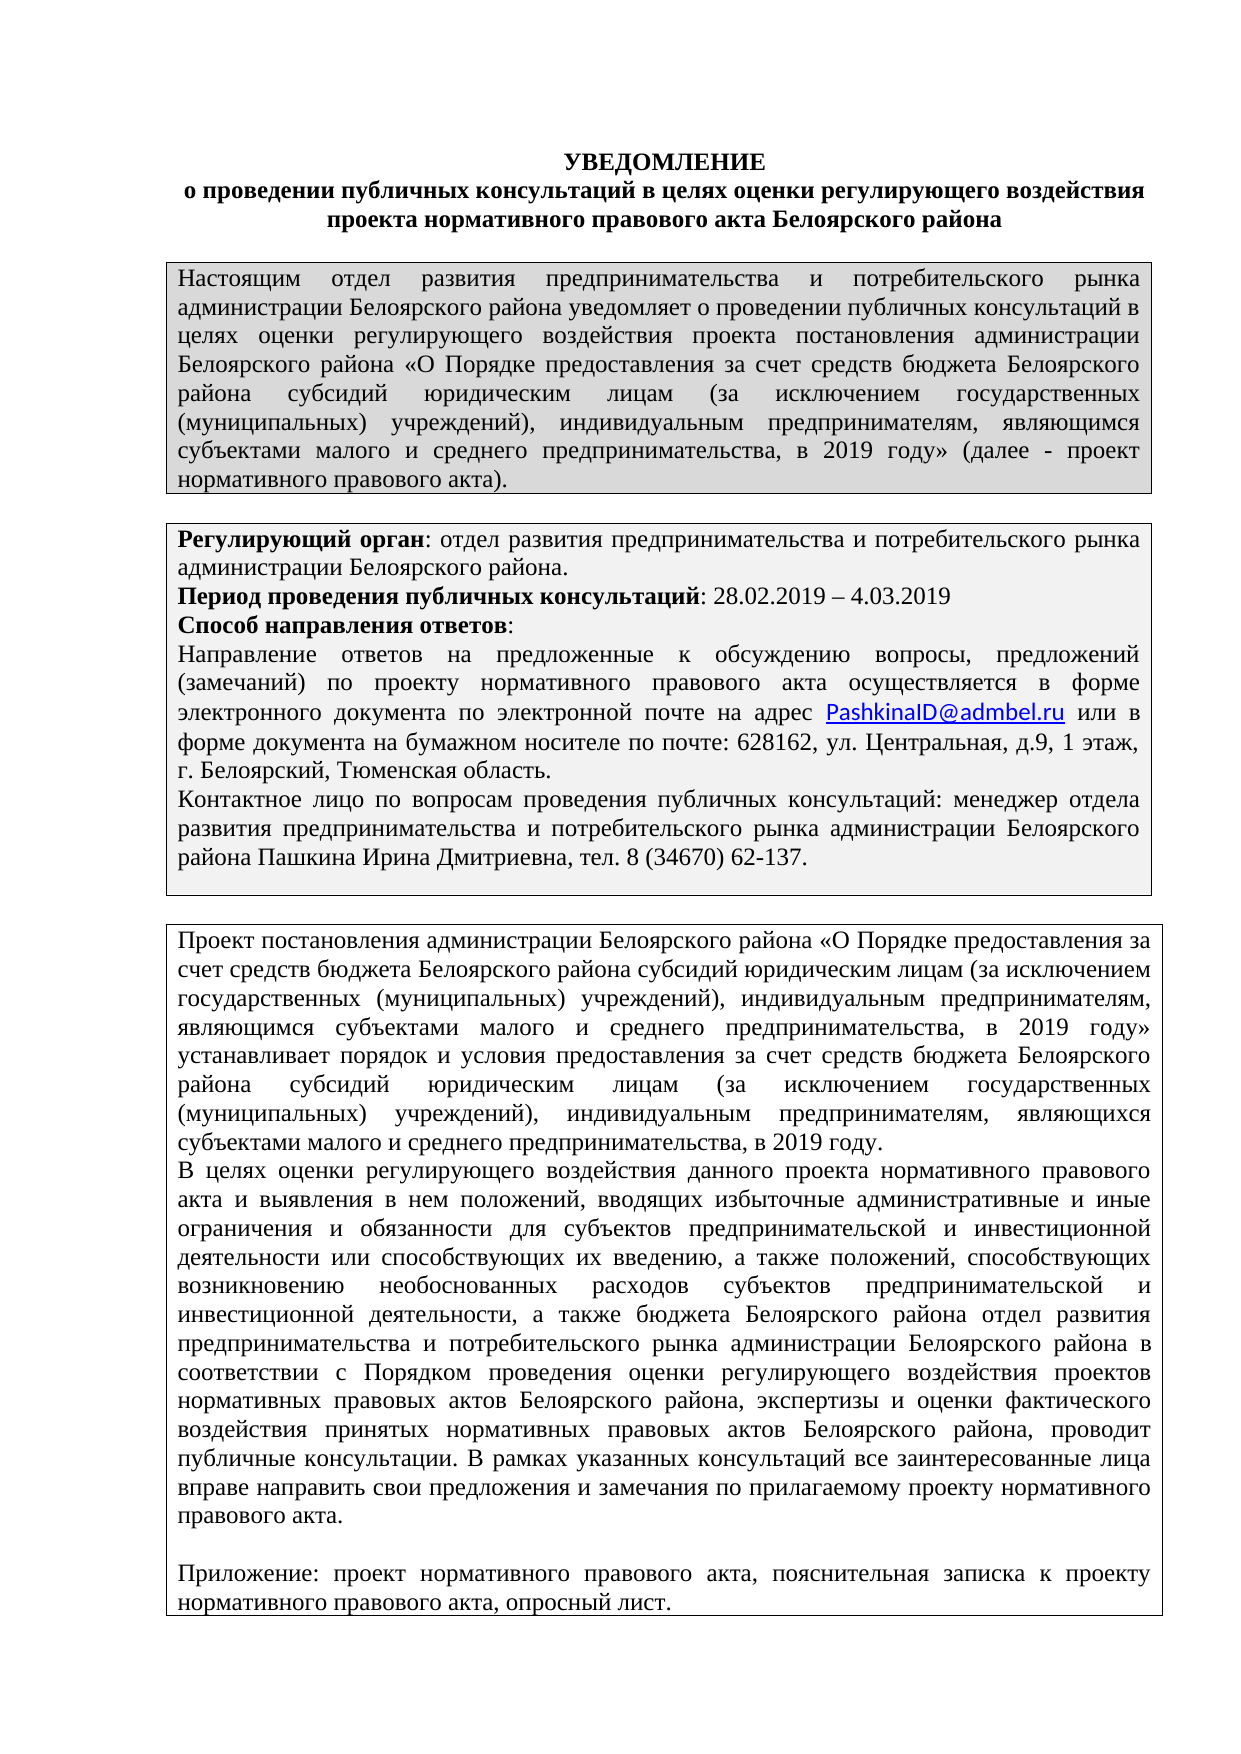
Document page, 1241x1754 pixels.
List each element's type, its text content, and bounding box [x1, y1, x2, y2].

table_header Регулирующий орган: отдел развития предпринимательства и потребительского рынка администрации Белоярского района. Период проведения публичных консультаций: 28.02.2019 – 4.03.2019 Способ направления ответов: Направление ответов на предложенные к обсуждению вопросы, предложений (замечаний) по проекту нормативного правового акта осуществляется в форме электронного документа по электронной почте на адрес PashkinaID@admbel.ru или в форме документа на бумажном носителе по почте: 628162, ул. Центральная, д.9, 1 этаж, г. Белоярский, Тюменская область. Контактное лицо по вопросам проведения публичных консультаций: менеджер отдела развития предпринимательства и потребительского рынка администрации Белоярского района Пашкина Ирина Дмитриевна, тел. 8 (34670) 62-137. [167, 524, 1151, 894]
table_header Проект постановления администрации Белоярского района «О Порядке предоставления за счет средств бюджета Белоярского района субсидий юридическим лицам (за исключением государственных (муниципальных) учреждений), индивидуальным предпринимателям, являющимся субъектами малого и среднего предпринимательства, в 2019 году» устанавливает порядок и условия предоставления за счет средств бюджета Белоярского района субсидий юридическим лицам (за исключением государственных (муниципальных) учреждений), индивидуальным предпринимателям, являющихся субъектами малого и среднего предпринимательства, в 2019 году. В целях оценки регулирующего воздействия данного проекта нормативного правового акта и выявления в нем положений, вводящих избыточные административные и иные ограничения и обязанности для субъектов предпринимательской и инвестиционной деятельности или способствующих их введению, а также положений, способствующих возникновению необоснованных расходов субъектов предпринимательской и инвестиционной деятельности, а также бюджета Белоярского района отдел развития предпринимательства и потребительского рынка администрации Белоярского района в соответствии с Порядком проведения оценки регулирующего воздействия проектов нормативных правовых актов Белоярского района, экспертизы и оценки фактического воздействия принятых нормативных правовых актов Белоярского района, проводит публичные консультации. В рамках указанных консультаций все заинтересованные лица вправе направить свои предложения и замечания по прилагаемому проекту нормативного правового акта. Приложение: проект нормативного правового акта, пояснительная записка к проекту нормативного правового акта, опросный лист. [167, 925, 1162, 1615]
text УВЕДОМЛЕНИЕ [177, 147, 1152, 176]
table_header Настоящим отдел развития предпринимательства и потребительского рынка администрации Белоярского района уведомляет о проведении публичных консультаций в целях оценки регулирующего воздействия проекта постановления администрации Белоярского района «О Порядке предоставления за счет средств бюджета Белоярского района субсидий юридическим лицам (за исключением государственных (муниципальных) учреждений), индивидуальным предпринимателям, являющимся субъектами малого и среднего предпринимательства, в 2019 году» (далее - проект нормативного правового акта). [167, 263, 1151, 493]
text о проведении публичных консультаций в целях оценки регулирующего воздействия проекта нормативного правового акта Белоярского района [177, 176, 1152, 233]
